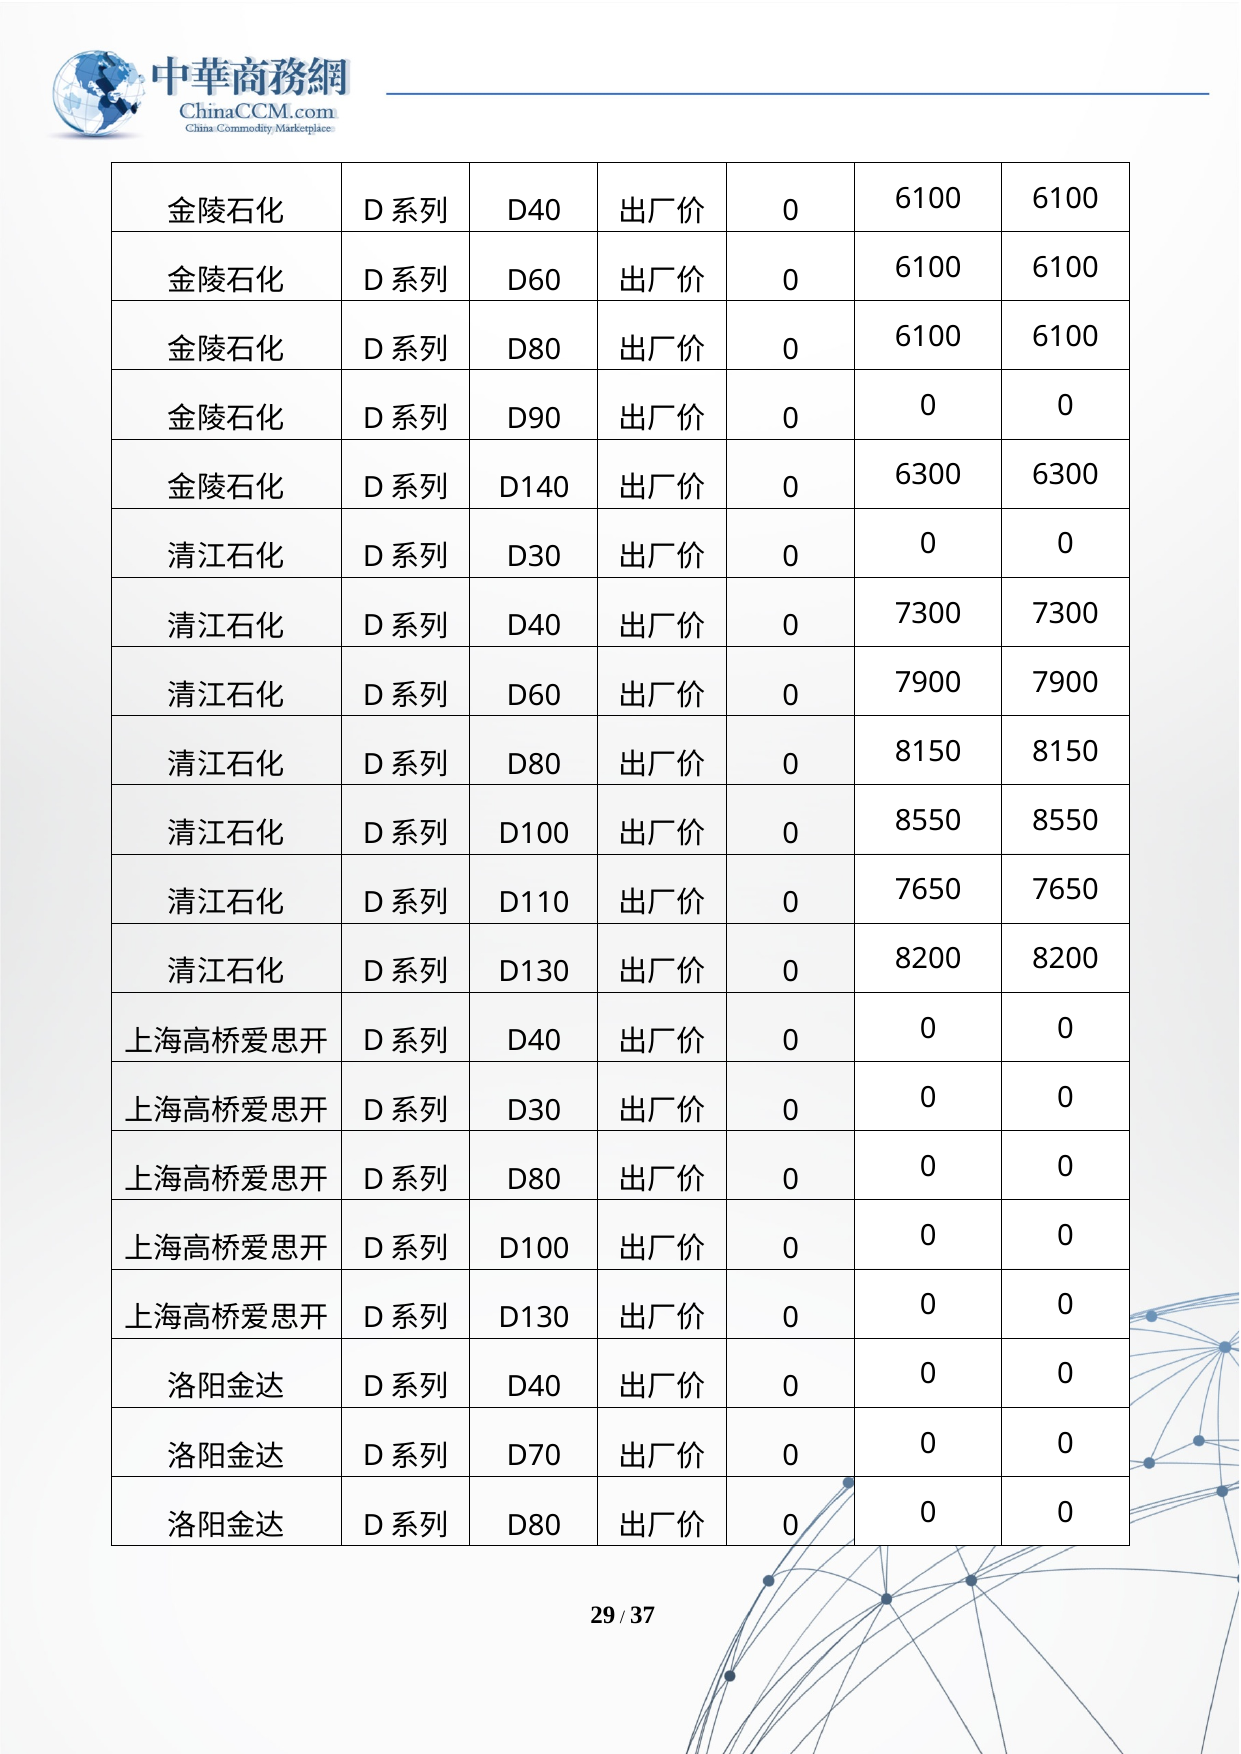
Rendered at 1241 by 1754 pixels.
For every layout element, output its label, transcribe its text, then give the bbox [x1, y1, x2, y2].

table_cell 7900 [1002, 647, 1129, 715]
table_cell 金陵石化 [112, 370, 341, 438]
table_cell 出厂价 [598, 924, 726, 992]
table_cell 出厂价 [598, 855, 726, 923]
table_cell 出厂价 [598, 163, 726, 231]
table_cell 上海高桥爱思开 [112, 1062, 341, 1130]
table_cell 0 [727, 232, 854, 300]
table_cell 0 [855, 1062, 1001, 1130]
table_cell D100 [470, 1200, 597, 1268]
table_cell 金陵石化 [112, 301, 341, 369]
table_cell 0 [727, 716, 854, 784]
table_cell 7300 [1002, 578, 1129, 646]
table_cell 8550 [1002, 785, 1129, 853]
table_cell 0 [727, 1270, 854, 1338]
table_cell 7650 [1002, 855, 1129, 923]
table_cell D系列 [342, 716, 469, 784]
table_cell D130 [470, 1270, 597, 1338]
table_cell 8150 [855, 716, 1001, 784]
table_cell 清江石化 [112, 855, 341, 923]
table_cell 0 [727, 163, 854, 231]
table_cell D80 [470, 1477, 597, 1545]
table_cell 7900 [855, 647, 1001, 715]
table_cell 0 [727, 509, 854, 577]
table_cell 0 [727, 1477, 854, 1545]
table_cell 出厂价 [598, 509, 726, 577]
table_cell 0 [727, 578, 854, 646]
table_cell 出厂价 [598, 1062, 726, 1130]
table_cell D40 [470, 578, 597, 646]
table_cell 清江石化 [112, 647, 341, 715]
table_cell D110 [470, 855, 597, 923]
table_cell 0 [727, 785, 854, 853]
table_cell 8150 [1002, 716, 1129, 784]
table_cell D60 [470, 232, 597, 300]
table_cell D系列 [342, 1062, 469, 1130]
table_cell D系列 [342, 785, 469, 853]
table_cell 0 [1002, 509, 1129, 577]
table_cell 6100 [1002, 301, 1129, 369]
table_cell 0 [1002, 370, 1129, 438]
table_cell D系列 [342, 1477, 469, 1545]
table_cell 0 [727, 1408, 854, 1476]
table_cell 6100 [855, 232, 1001, 300]
table_cell 0 [855, 1339, 1001, 1407]
table_cell 出厂价 [598, 440, 726, 508]
table_cell D系列 [342, 440, 469, 508]
table_cell 清江石化 [112, 716, 341, 784]
table_cell 出厂价 [598, 1477, 726, 1545]
table_cell 上海高桥爱思开 [112, 1270, 341, 1338]
table_cell 6100 [1002, 232, 1129, 300]
picture [0, 2, 1240, 1754]
table_cell 0 [855, 370, 1001, 438]
table_cell D40 [470, 993, 597, 1061]
table_cell 清江石化 [112, 785, 341, 853]
table_cell D130 [470, 924, 597, 992]
table_cell 洛阳金达 [112, 1477, 341, 1545]
table_cell 出厂价 [598, 716, 726, 784]
table_cell 0 [855, 993, 1001, 1061]
table_cell 出厂价 [598, 301, 726, 369]
table_cell 出厂价 [598, 232, 726, 300]
table_cell D系列 [342, 1270, 469, 1338]
table_cell 出厂价 [598, 993, 726, 1061]
table_cell 0 [727, 1062, 854, 1130]
table_cell D80 [470, 1131, 597, 1199]
table_cell D系列 [342, 370, 469, 438]
table_cell 0 [727, 1200, 854, 1268]
table_cell 0 [727, 855, 854, 923]
table_cell 清江石化 [112, 578, 341, 646]
table_cell 清江石化 [112, 924, 341, 992]
table_cell 出厂价 [598, 1131, 726, 1199]
table_cell D90 [470, 370, 597, 438]
table_cell 出厂价 [598, 1339, 726, 1407]
table_cell 0 [855, 1270, 1001, 1338]
table_cell 出厂价 [598, 578, 726, 646]
table_cell 0 [1002, 1062, 1129, 1130]
table_cell D系列 [342, 993, 469, 1061]
table_cell D系列 [342, 232, 469, 300]
table_cell 金陵石化 [112, 232, 341, 300]
table_cell 0 [855, 509, 1001, 577]
table_cell 6100 [855, 163, 1001, 231]
table_cell D系列 [342, 578, 469, 646]
table_cell 出厂价 [598, 370, 726, 438]
table_cell 清江石化 [112, 509, 341, 577]
table_cell D60 [470, 647, 597, 715]
table_cell 8200 [1002, 924, 1129, 992]
table_cell D系列 [342, 647, 469, 715]
table_cell 0 [1002, 1270, 1129, 1338]
table_cell D140 [470, 440, 597, 508]
table_cell D40 [470, 1339, 597, 1407]
table_cell 上海高桥爱思开 [112, 1131, 341, 1199]
table_cell 8200 [855, 924, 1001, 992]
table_cell D70 [470, 1408, 597, 1476]
table_cell 0 [727, 1131, 854, 1199]
table_cell D系列 [342, 1200, 469, 1268]
table_cell 6100 [1002, 163, 1129, 231]
table_cell 金陵石化 [112, 163, 341, 231]
table_cell D系列 [342, 509, 469, 577]
table_cell D系列 [342, 1339, 469, 1407]
table_cell 0 [1002, 1339, 1129, 1407]
table_cell 6300 [1002, 440, 1129, 508]
table_cell 出厂价 [598, 647, 726, 715]
table_cell 0 [855, 1408, 1001, 1476]
table_cell 6100 [855, 301, 1001, 369]
table_cell 出厂价 [598, 785, 726, 853]
table_cell 出厂价 [598, 1270, 726, 1338]
table_cell 0 [727, 647, 854, 715]
table_cell D100 [470, 785, 597, 853]
table_cell D系列 [342, 1408, 469, 1476]
table_cell D系列 [342, 163, 469, 231]
table_cell 0 [727, 993, 854, 1061]
table_cell 上海高桥爱思开 [112, 1200, 341, 1268]
table_cell D系列 [342, 855, 469, 923]
table_cell D30 [470, 1062, 597, 1130]
table_cell D80 [470, 716, 597, 784]
table_cell 8550 [855, 785, 1001, 853]
table_cell 0 [727, 301, 854, 369]
table_cell 0 [1002, 1131, 1129, 1199]
table_cell 7300 [855, 578, 1001, 646]
table_cell 0 [855, 1200, 1001, 1268]
table_cell 0 [727, 924, 854, 992]
table_cell 6300 [855, 440, 1001, 508]
table_cell 0 [1002, 1408, 1129, 1476]
table_cell 0 [1002, 1200, 1129, 1268]
table_cell D系列 [342, 924, 469, 992]
table_cell D80 [470, 301, 597, 369]
table_cell D系列 [342, 301, 469, 369]
table_cell 0 [727, 440, 854, 508]
table_cell 0 [855, 1477, 1001, 1545]
table_cell 洛阳金达 [112, 1408, 341, 1476]
table_cell 7650 [855, 855, 1001, 923]
table_cell D系列 [342, 1131, 469, 1199]
table_cell 洛阳金达 [112, 1339, 341, 1407]
table_cell 上海高桥爱思开 [112, 993, 341, 1061]
table_cell 出厂价 [598, 1408, 726, 1476]
table_cell 0 [1002, 993, 1129, 1061]
table_cell 0 [727, 1339, 854, 1407]
table_cell D40 [470, 163, 597, 231]
table_cell 金陵石化 [112, 440, 341, 508]
table_cell 出厂价 [598, 1200, 726, 1268]
table_cell 0 [1002, 1477, 1129, 1545]
table_cell 0 [727, 370, 854, 438]
table_cell D30 [470, 509, 597, 577]
table_cell 0 [855, 1131, 1001, 1199]
